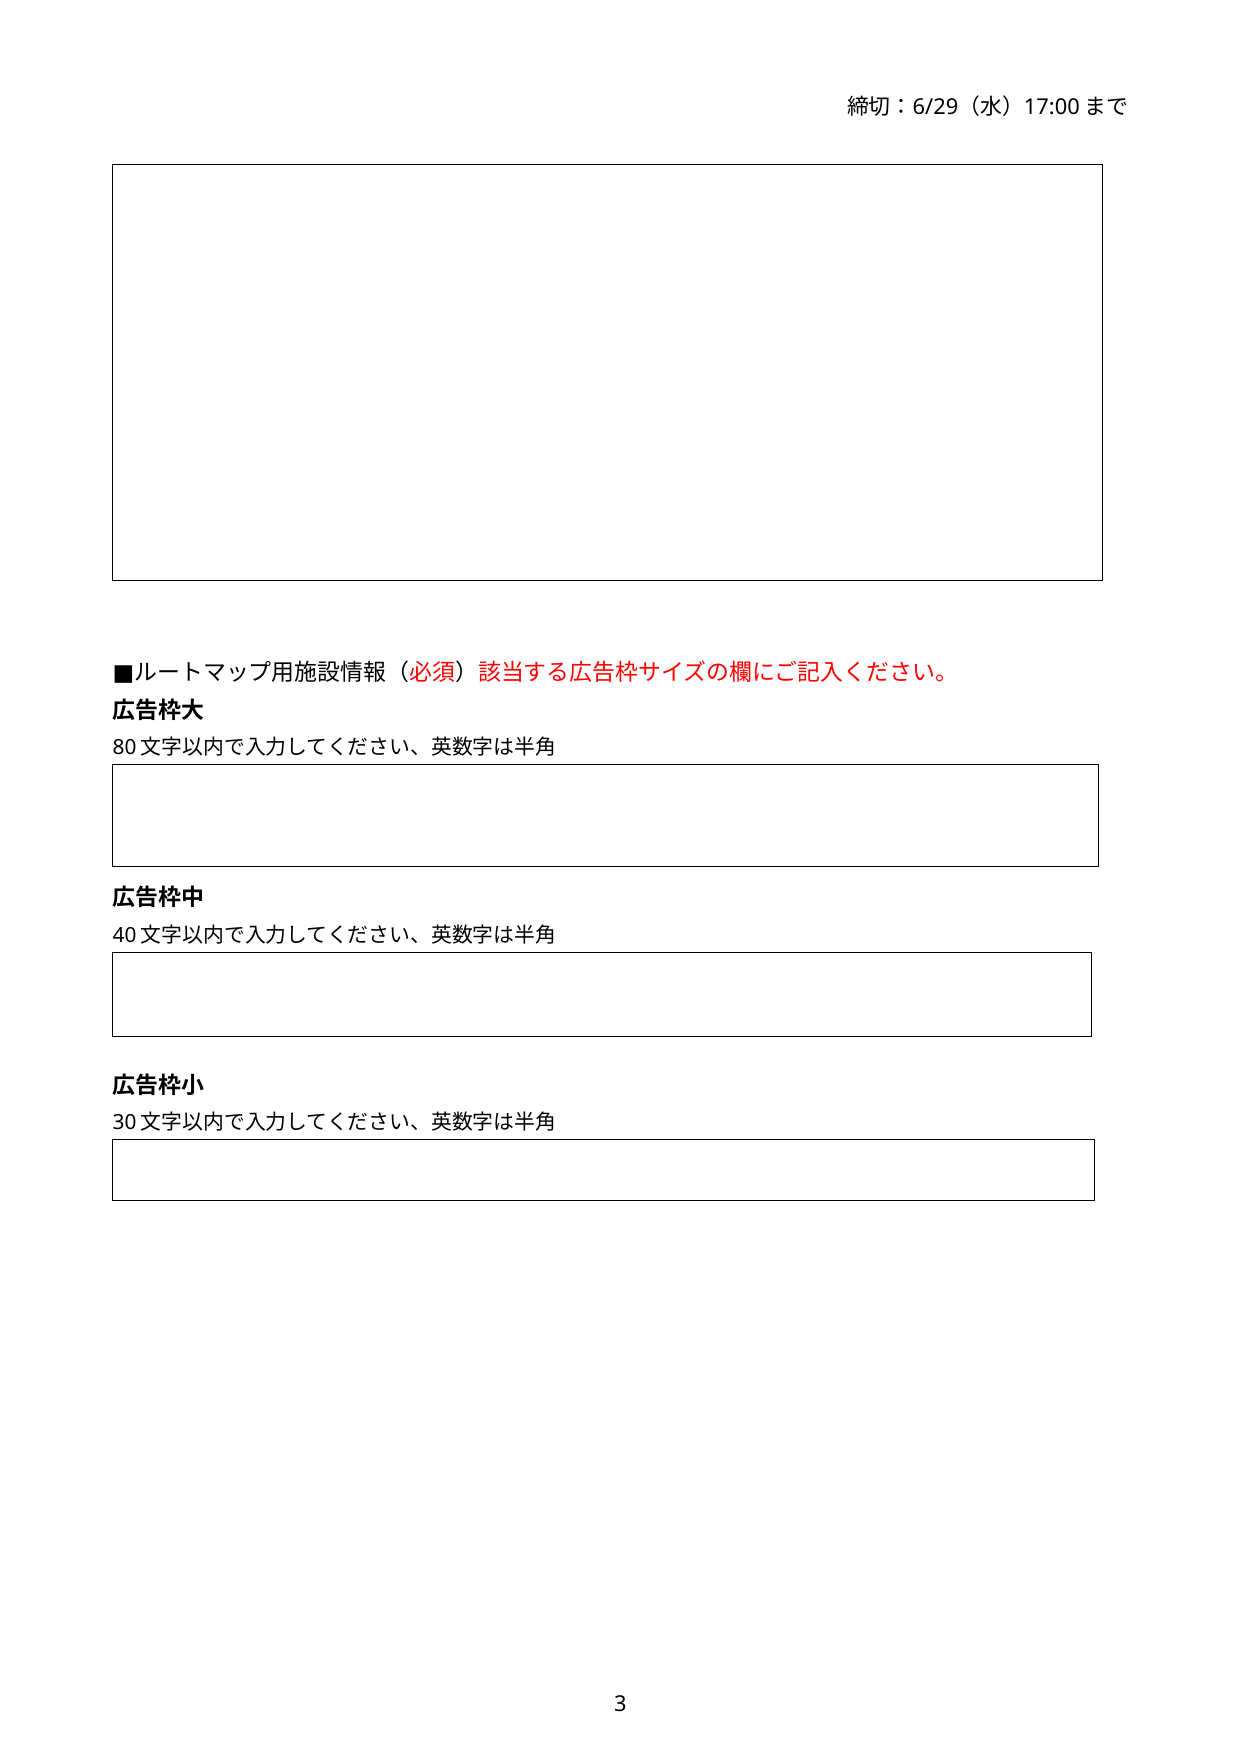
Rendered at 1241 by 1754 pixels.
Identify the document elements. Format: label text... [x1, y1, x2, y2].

text ■ルートマップ用施設情報（必須）該当する広告枠サイズの欄にご記入ください。 [112, 652, 1128, 689]
text 40文字以内で入力してください、英数字は半角 [112, 914, 1128, 952]
text 広告枠中 [112, 877, 1128, 914]
text 80文字以内で入力してください、英数字は半角 [112, 727, 1128, 764]
text 30文字以内で入力してください、英数字は半角 [112, 1102, 1128, 1139]
text 広告枠大 [112, 689, 1128, 727]
text 広告枠小 [112, 1064, 1128, 1102]
